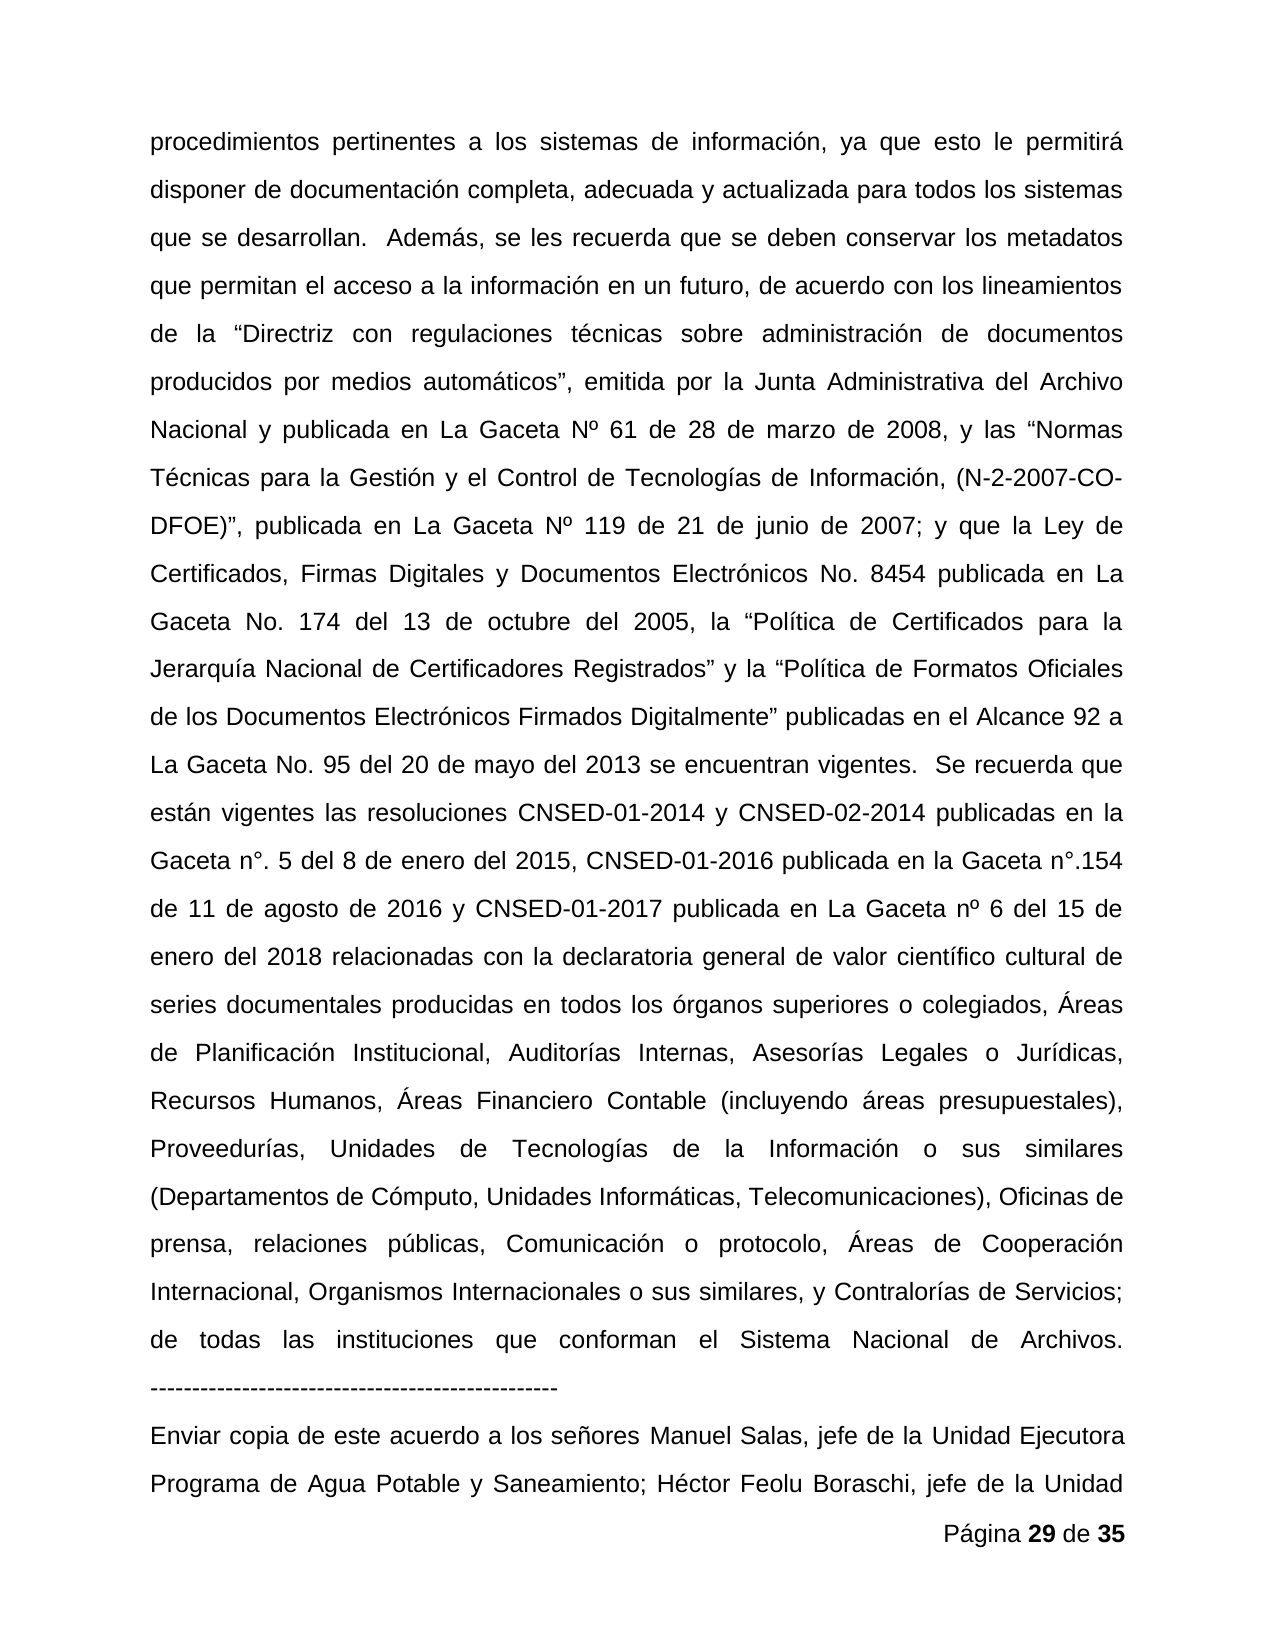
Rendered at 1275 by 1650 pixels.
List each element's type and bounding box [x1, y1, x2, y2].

text [150, 112, 1125, 1406]
text [150, 1406, 1125, 1502]
